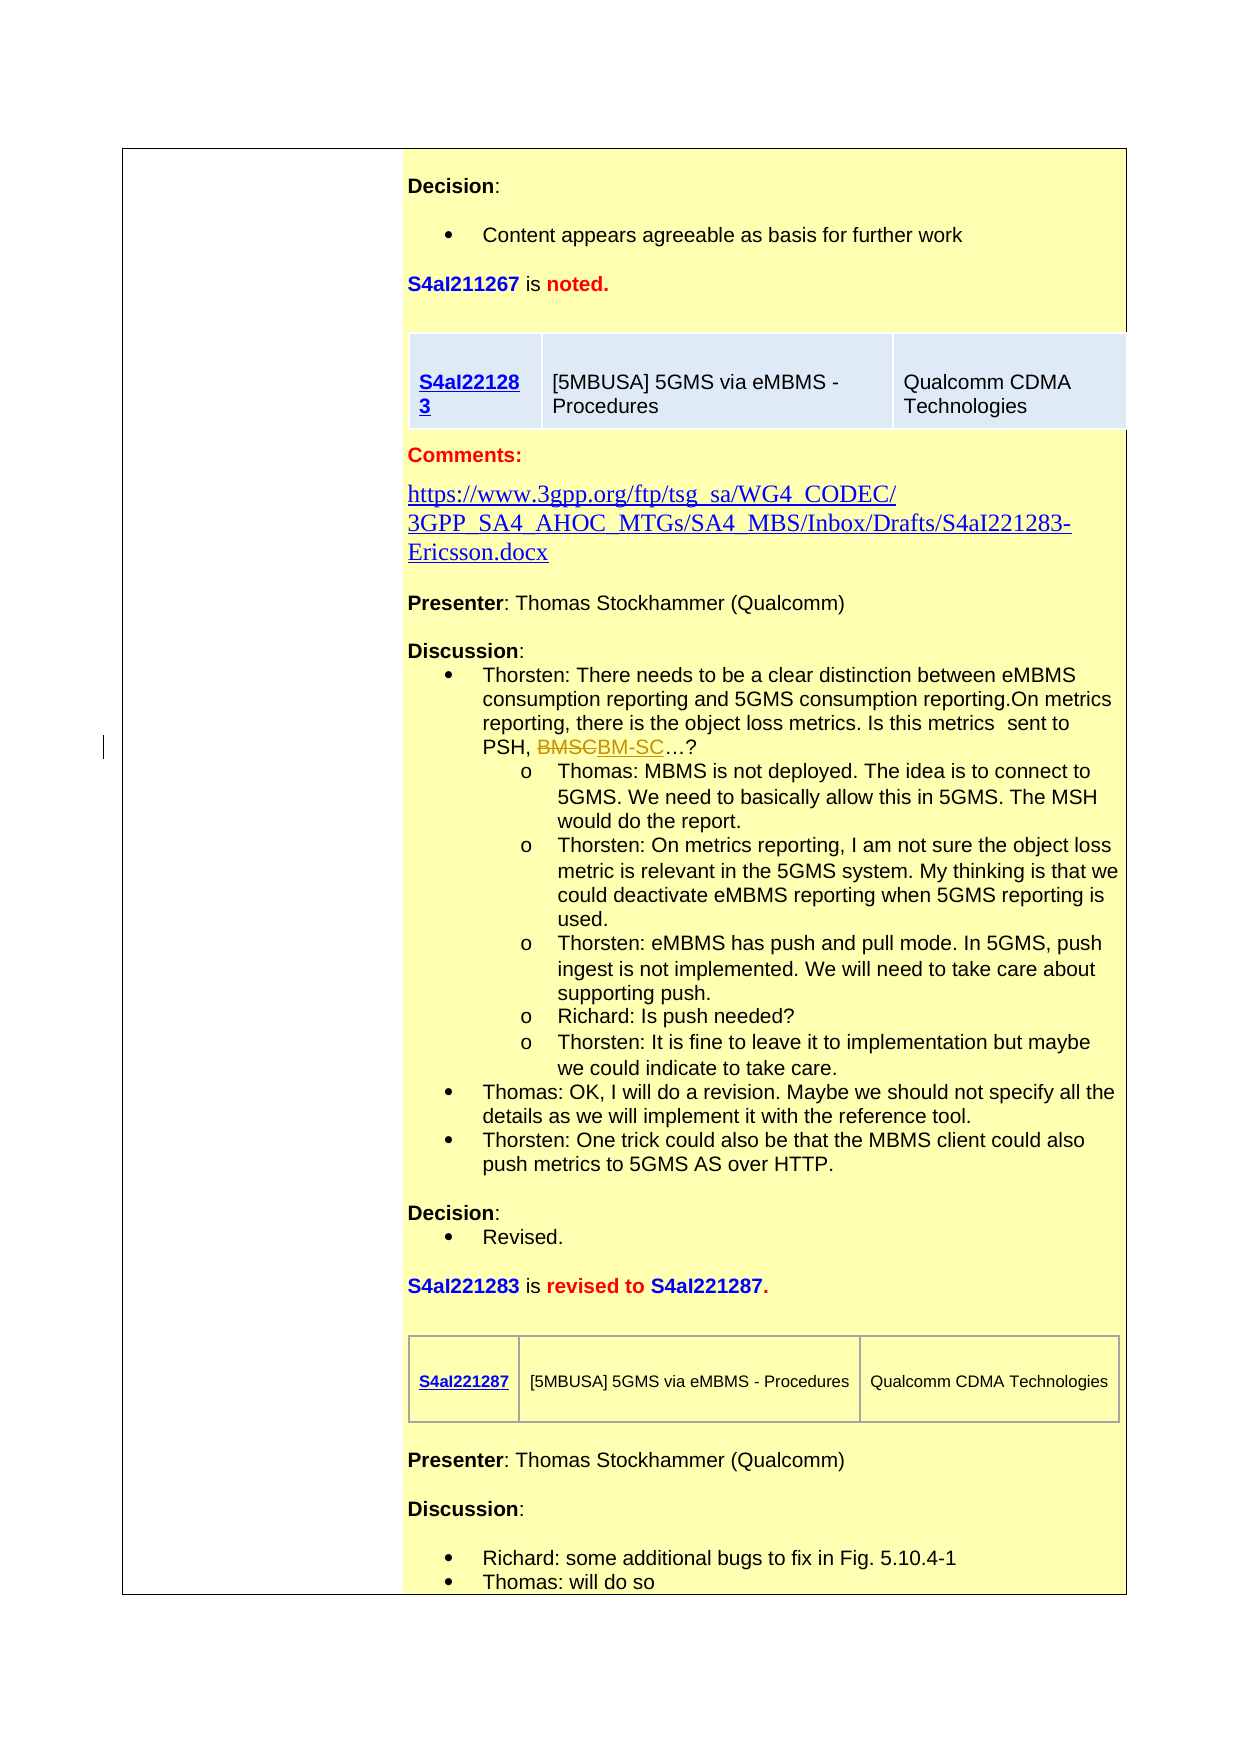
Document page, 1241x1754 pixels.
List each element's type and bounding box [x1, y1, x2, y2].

table_cell [403, 149, 1126, 1594]
table_cell [123, 149, 403, 1594]
